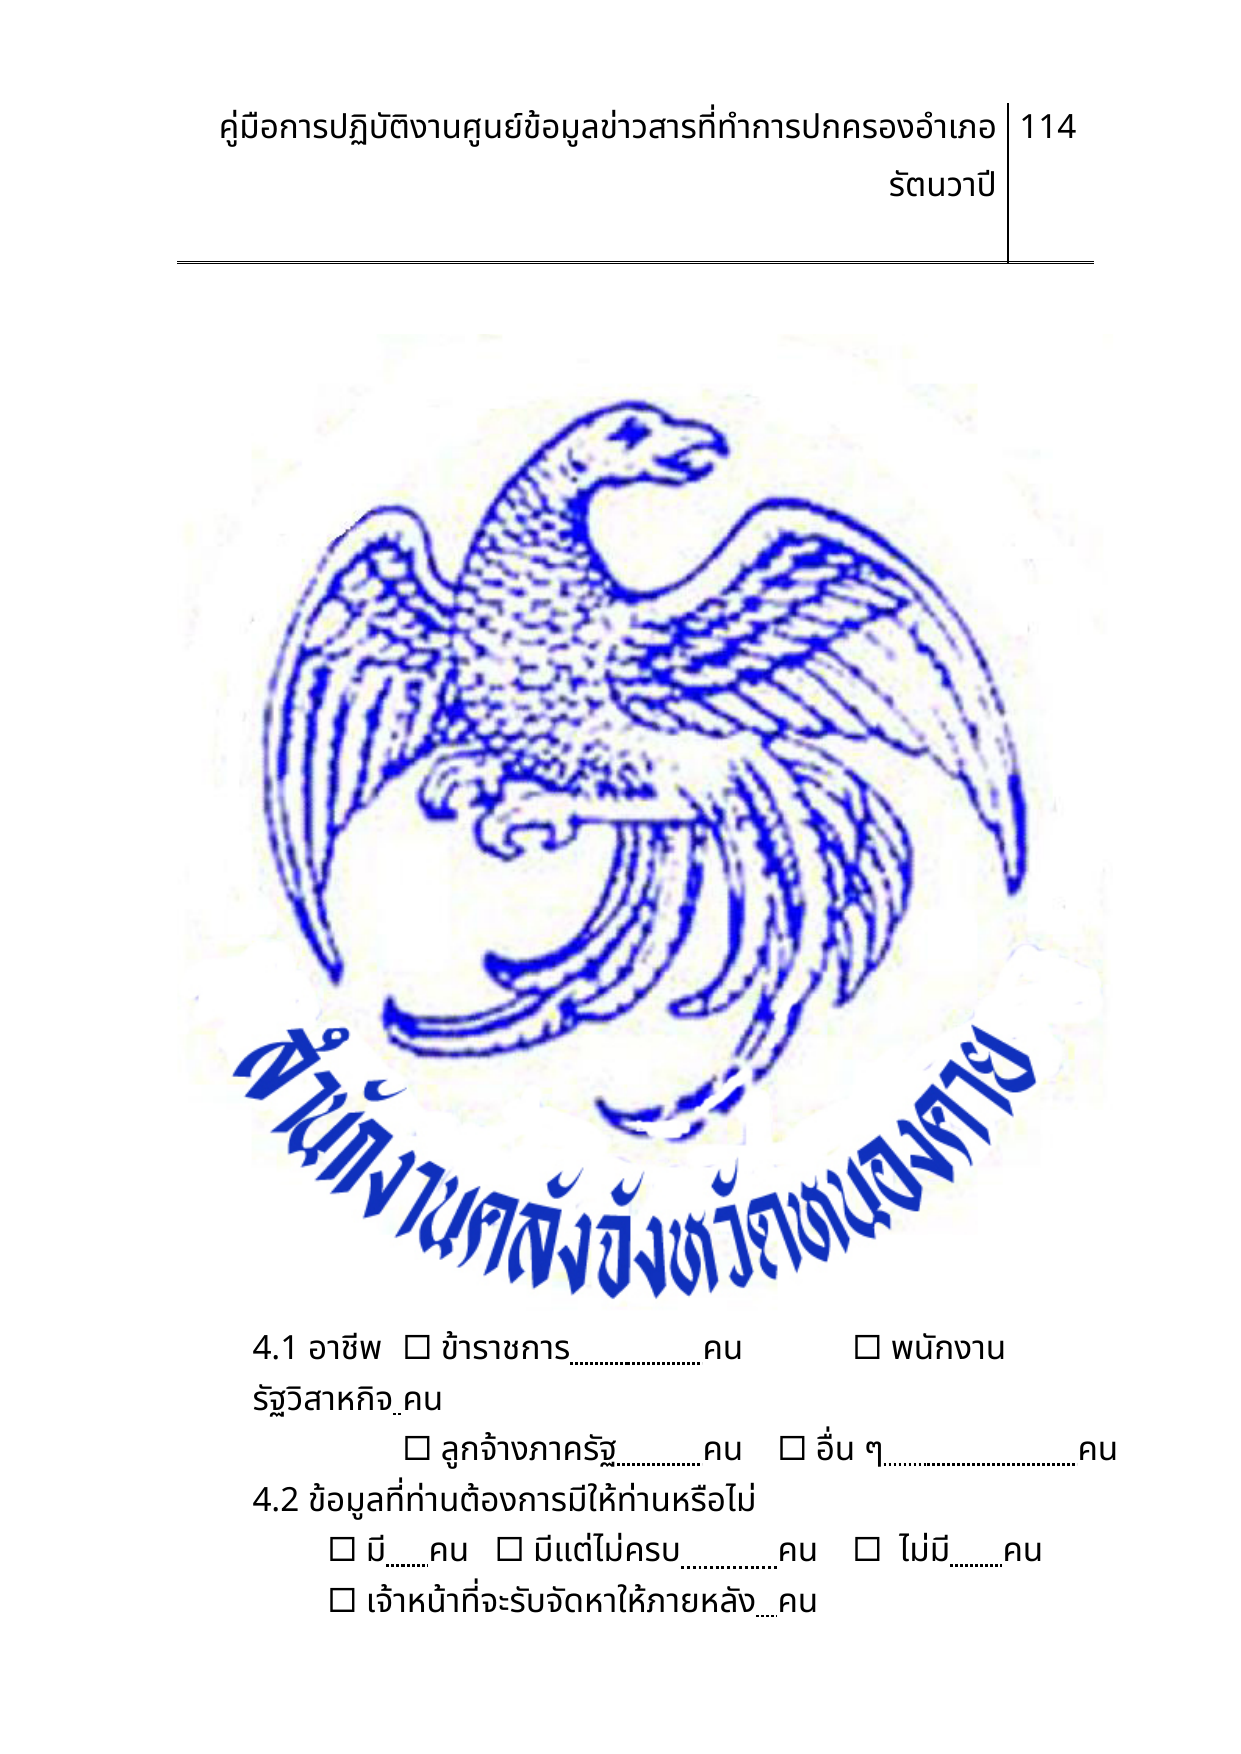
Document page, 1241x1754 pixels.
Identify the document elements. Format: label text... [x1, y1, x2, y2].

list 4.1 อาชีพ ข้าราชการ คน พนักงานรัฐวิสาหกิจ คน [252, 1324, 1122, 1425]
list เจ้าหน้าที่จะรับจัดหาให้ภายหลัง คน [252, 1577, 1122, 1627]
picture [177, 334, 1114, 1321]
list 4.2 ข้อมูลที่ท่านต้องการมีให้ท่านหรือไม่ [252, 1476, 1122, 1526]
list มี คน มีแต่ไม่ครบ คน ไม่มี คน [252, 1526, 1122, 1577]
list ลูกจ้างภาครัฐ คน อื่น ๆ คน [252, 1425, 1122, 1476]
